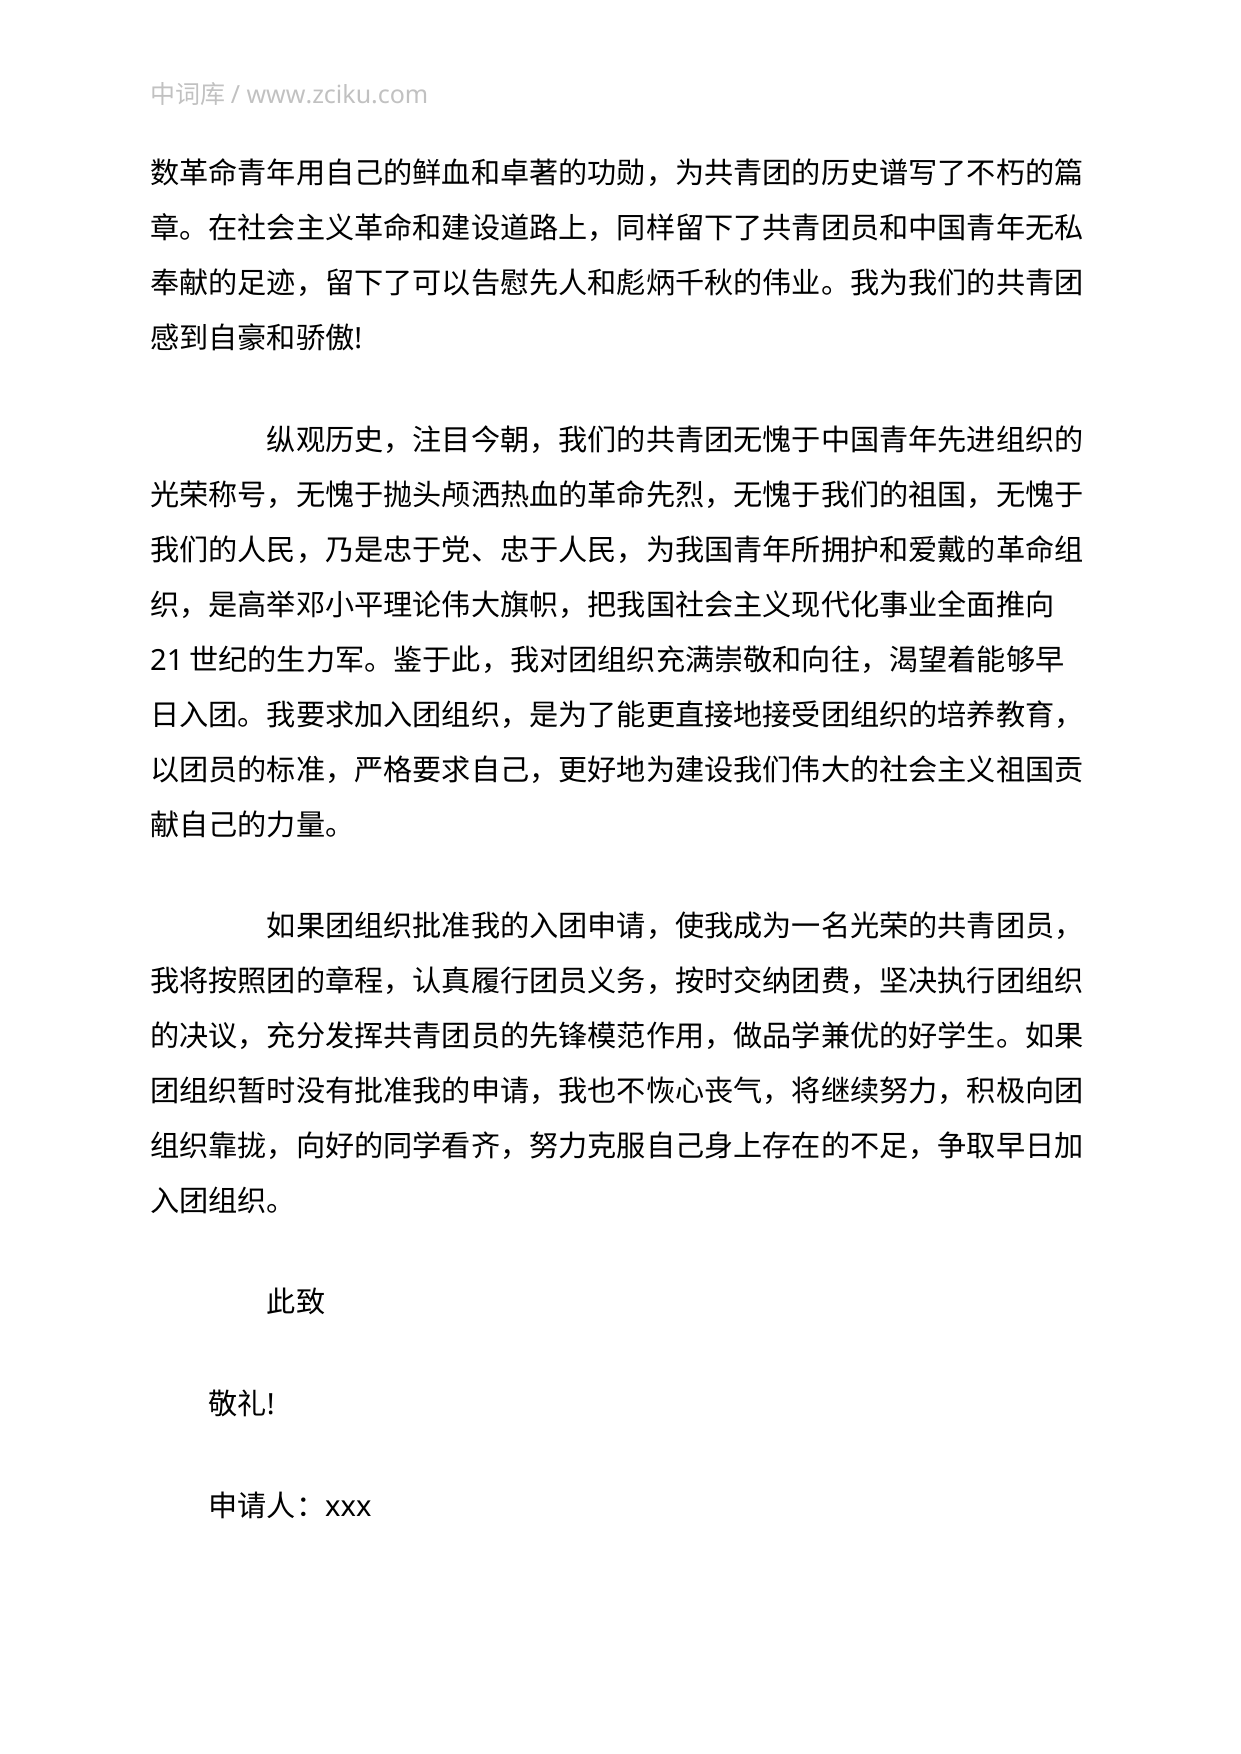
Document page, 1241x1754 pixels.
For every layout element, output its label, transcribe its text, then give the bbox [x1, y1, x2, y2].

text 如果团组织批准我的入团申请，使我成为一名光荣的共青团员，我将按照团的章程，认真履行团员义务，按时交纳团费，坚决执行团组织的决议，充分发挥共青团员的先锋模范作用，做品学兼优的好学生。如果团组织暂时没有批准我的申请，我也不恢心丧气，将继续努力，积极向团组织靠拢，向好的同学看齐，努力克服自己身上存在的不足，争取早日加入团组织。 [150, 903, 1090, 1219]
text 敬礼! [150, 1381, 1090, 1423]
text 申请人：xxx [150, 1483, 1090, 1525]
text 此致 [150, 1279, 1090, 1321]
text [150, 150, 1090, 357]
text 纵观历史，注目今朝，我们的共青团无愧于中国青年先进组织的光荣称号，无愧于抛头颅洒热血的革命先烈，无愧于我们的祖国，无愧于我们的人民，乃是忠于党、忠于人民，为我国青年所拥护和爱戴的革命组织，是高举邓小平理论伟大旗帜，把我国社会主义现代化事业全面推向21世纪的生力军。鉴于此，我对团组织充满崇敬和向往，渴望着能够早日入团。我要求加入团组织，是为了能更直接地接受团组织的培养教育，以团员的标准，严格要求自己，更好地为建设我们伟大的社会主义祖国贡献自己的力量。 [150, 417, 1090, 843]
